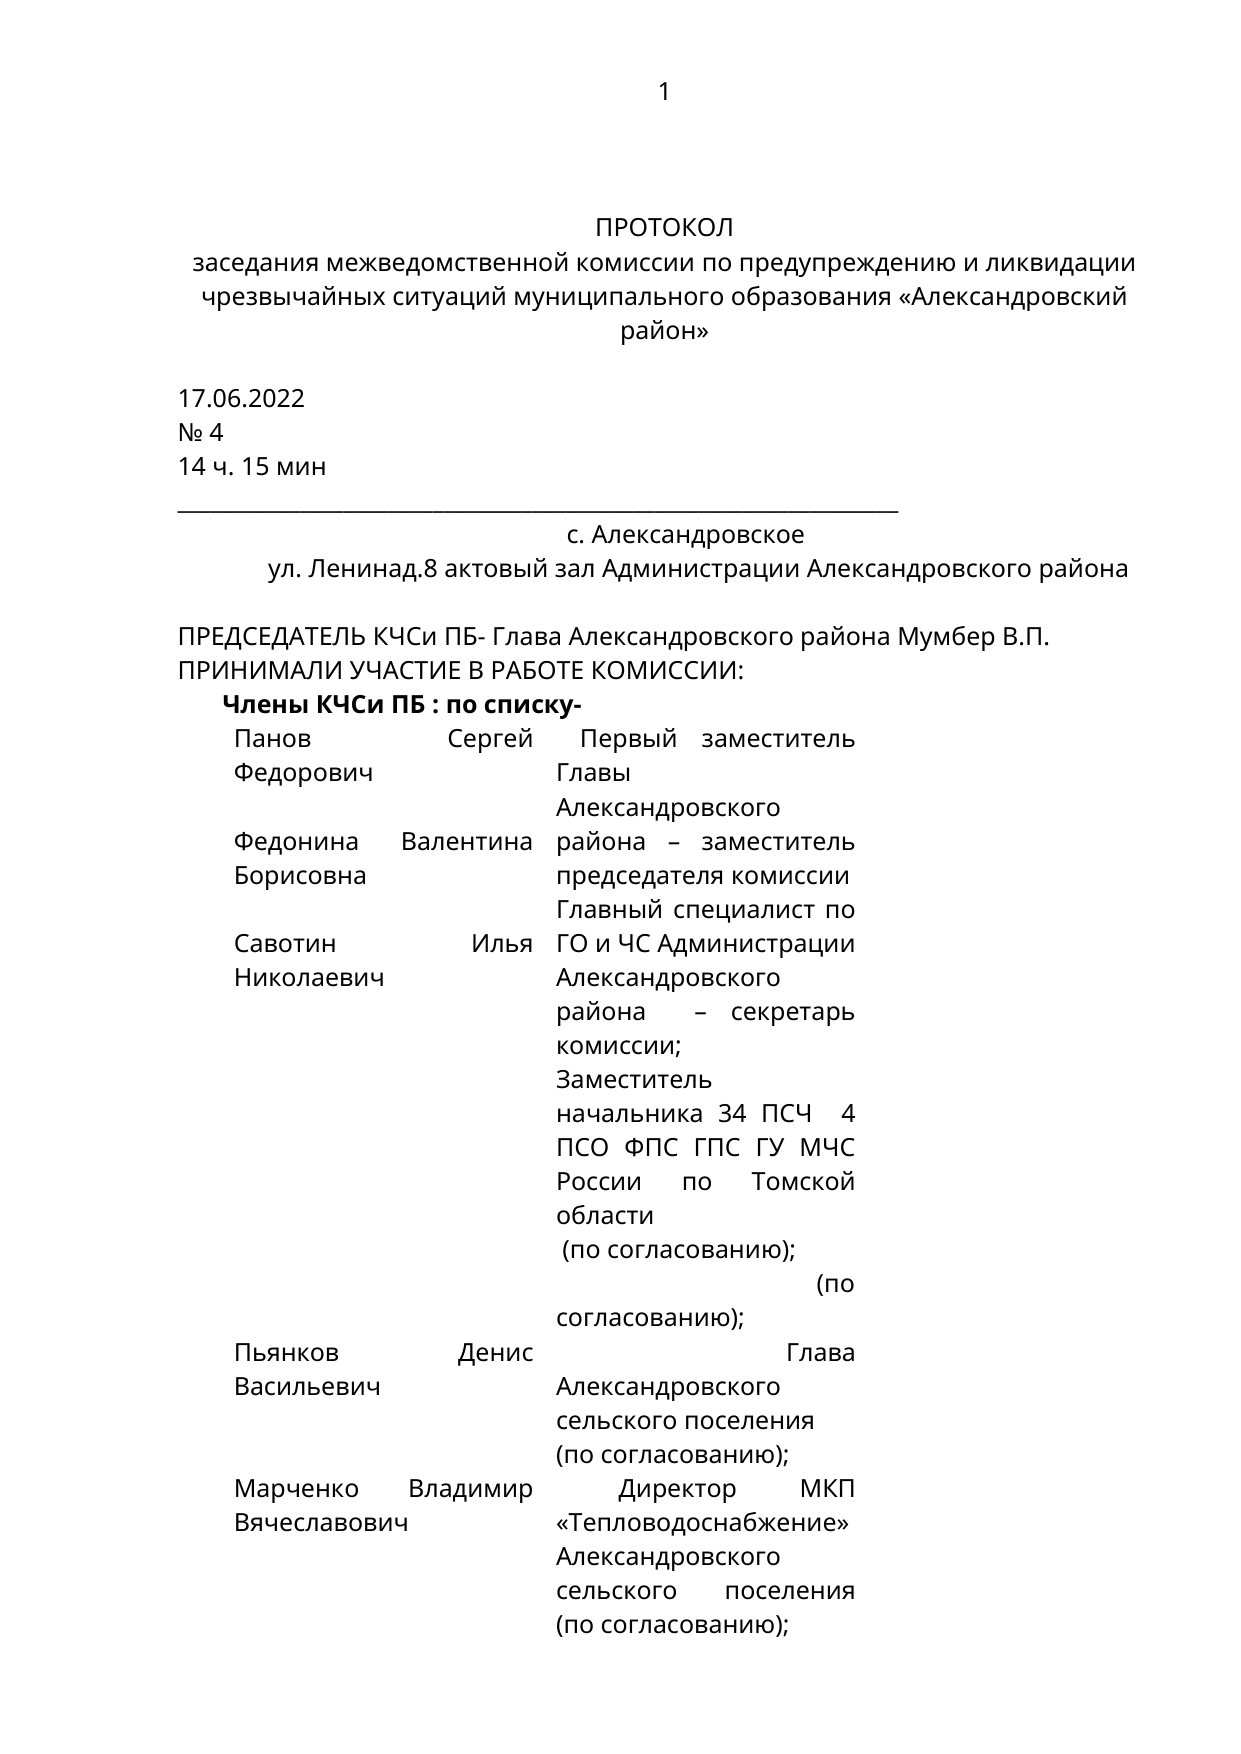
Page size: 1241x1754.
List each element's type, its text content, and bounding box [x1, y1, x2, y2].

text заседания межведомственной комиссии по предупреждению и ликвидации чрезвычайных ситуаций муниципального образования «Александровский район» [177, 244, 1152, 346]
text ПРОТОКОЛ [177, 210, 1152, 244]
text _________________________________________________________________ [177, 483, 1152, 517]
text ул. Ленинад.8 актовый зал Администрации Александровского района [177, 551, 1152, 585]
table_header [189, 687, 556, 1641]
text ПРИНИМАЛИ УЧАСТИЕ В РАБОТЕ КОМИССИИ: [177, 653, 1152, 687]
text с. Александровское [177, 517, 1152, 551]
text ПРЕДСЕДАТЕЛЬ КЧСи ПБ- Глава Александровского района Мумбер В.П. [177, 619, 1152, 653]
text 14 ч. 15 мин [177, 448, 1152, 483]
text 17.06.2022 № 4 [177, 380, 1152, 448]
table_header [690, 687, 1218, 1641]
